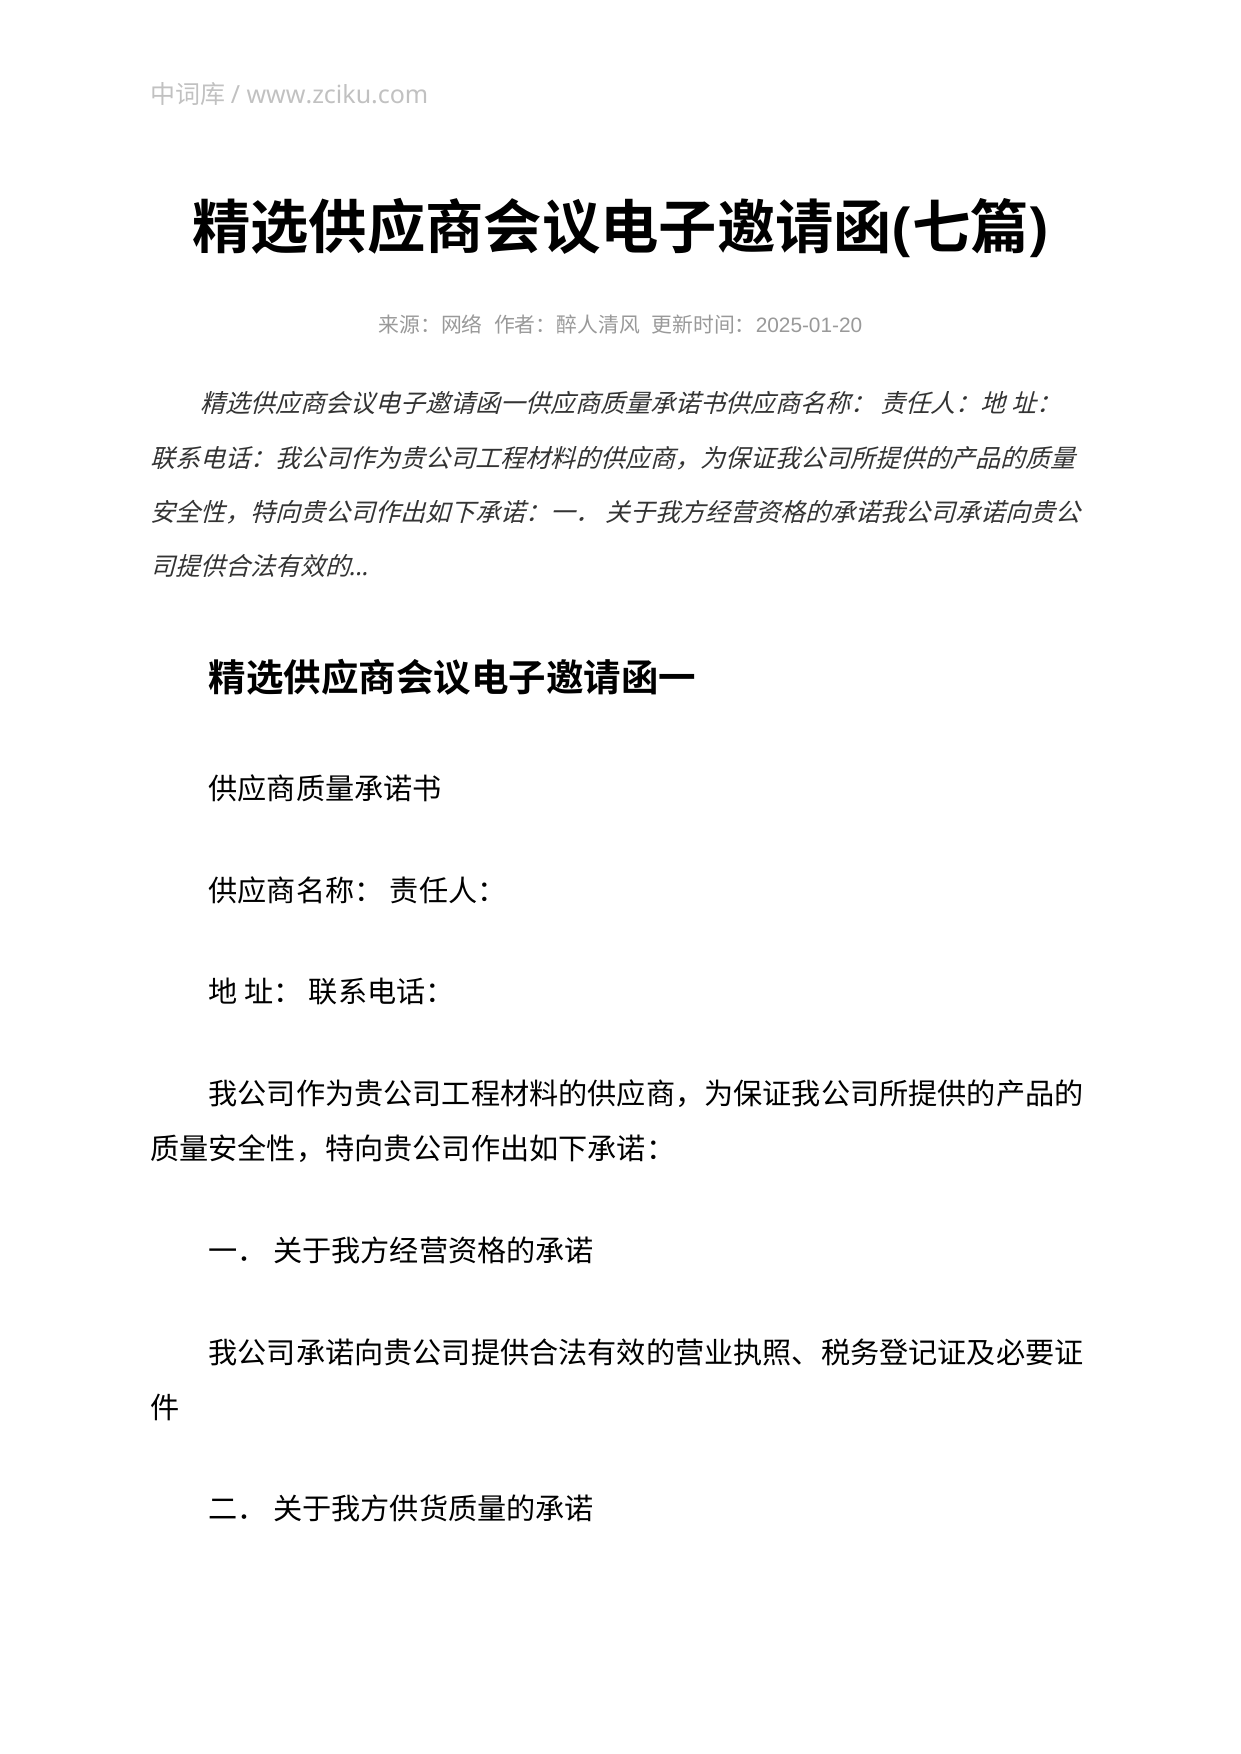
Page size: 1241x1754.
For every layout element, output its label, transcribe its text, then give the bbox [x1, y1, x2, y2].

text 二． 关于我方供货质量的承诺 [150, 1486, 1090, 1528]
subtitle 精选供应商会议电子邀请函(七篇) [150, 181, 1090, 266]
text 一． 关于我方经营资格的承诺 [150, 1227, 1090, 1270]
text 精选供应商会议电子邀请函一 [150, 648, 1090, 702]
text 我公司作为贵公司工程材料的供应商，为保证我公司所提供的产品的质量安全性，特向贵公司作出如下承诺： [150, 1071, 1090, 1168]
text 精选供应商会议电子邀请函一供应商质量承诺书供应商名称： 责任人：地 址： 联系电话：我公司作为贵公司工程材料的供应商，为保证我公司所提供的产品的质量安全性，特向贵公司作出如下承诺：一． 关于我方经营资格的承诺我公司承诺向贵公司提供合法有效的... [150, 384, 1090, 583]
text 地 址： 联系电话： [150, 969, 1090, 1011]
text 来源：网络 作者：醉人清风 更新时间：2025-01-20 [150, 313, 1090, 337]
text 供应商质量承诺书 [150, 766, 1090, 808]
text 供应商名称： 责任人： [150, 867, 1090, 909]
text 我公司承诺向贵公司提供合法有效的营业执照、税务登记证及必要证件 [150, 1329, 1090, 1426]
